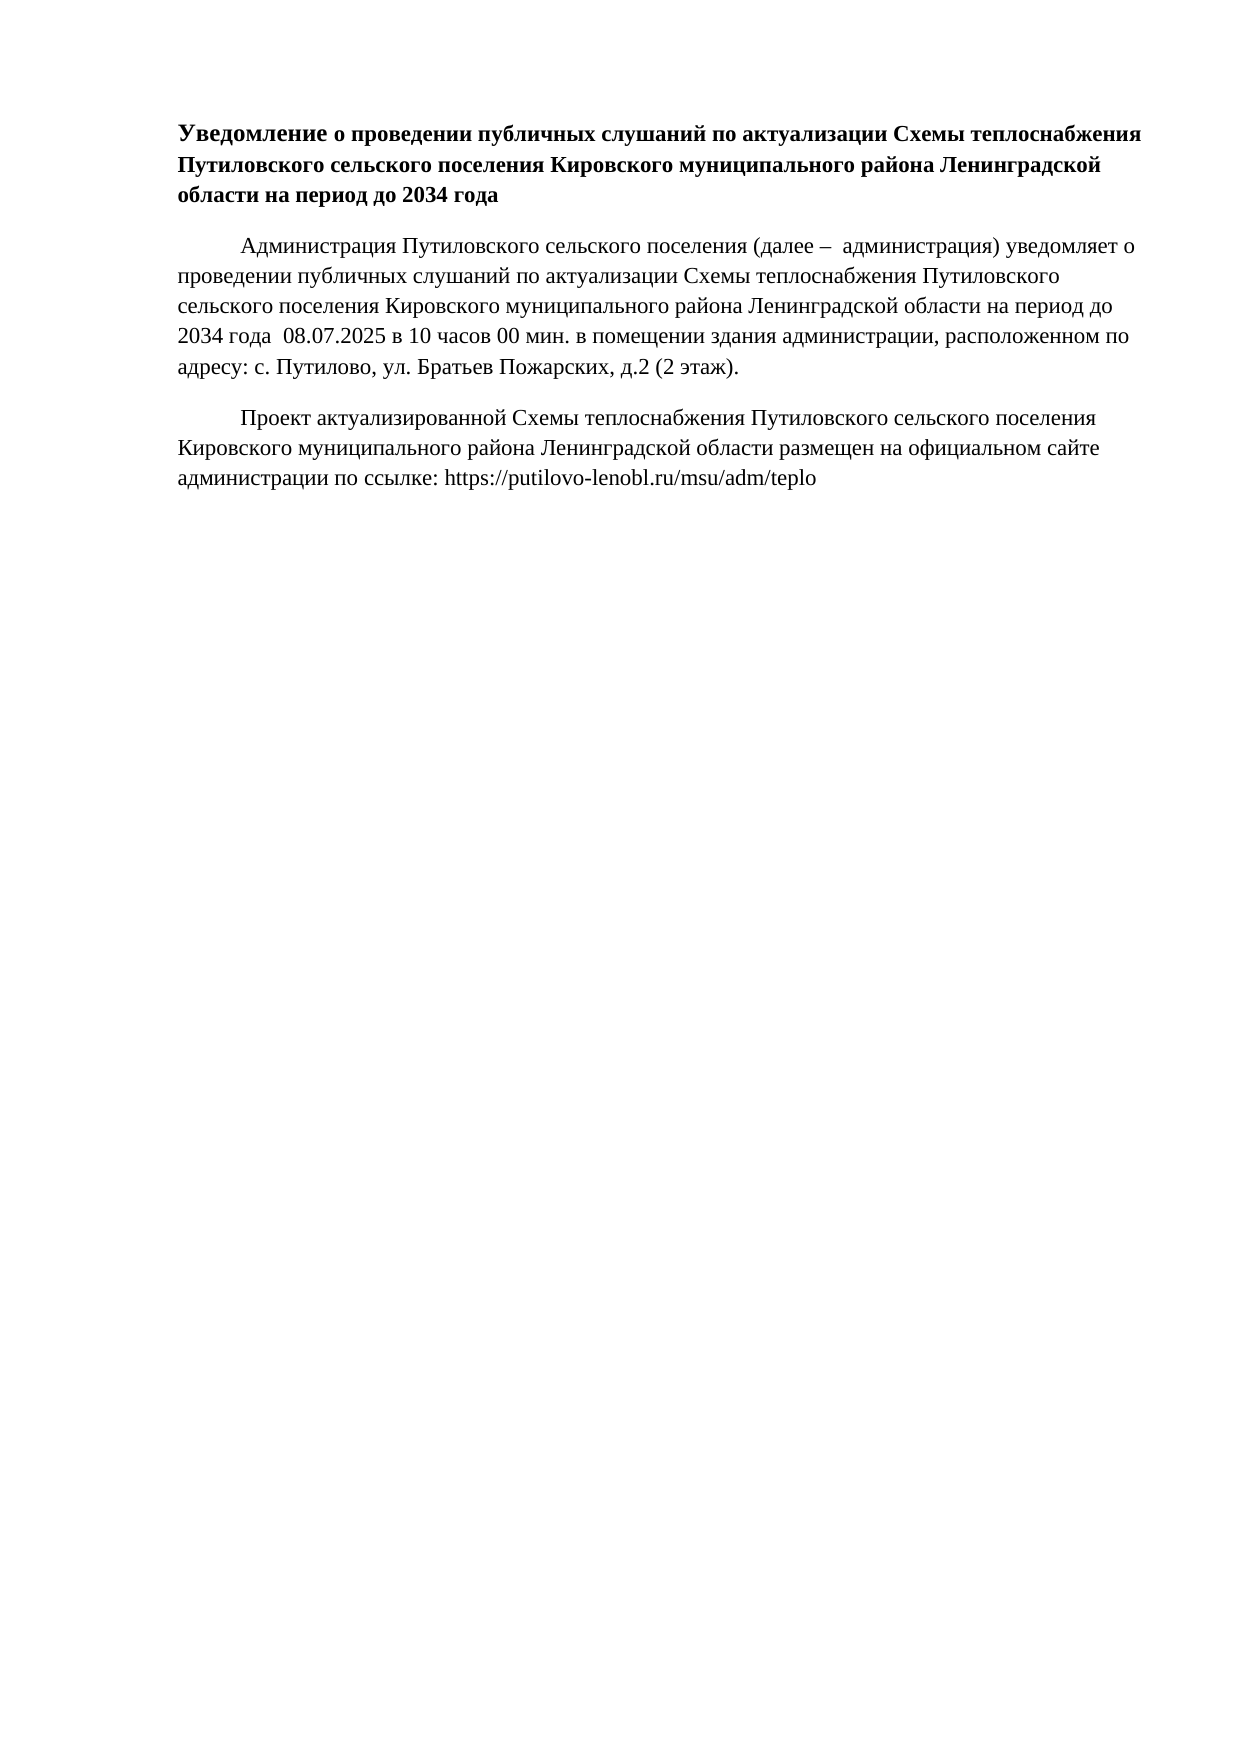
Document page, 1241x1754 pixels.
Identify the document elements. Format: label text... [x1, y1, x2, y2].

text Проект актуализированной Схемы теплоснабжения Путиловского сельского поселения Кировского муниципального района Ленинградской области размещен на официальном сайте администрации по ссылке: https://putilovo-lenobl.ru/msu/adm/teplo [177, 404, 1152, 491]
text Уведомление о проведении публичных слушаний по актуализации Схемы теплоснабжения Путиловского сельского поселения Кировского муниципального района Ленинградской области на период до 2034 года [177, 118, 1152, 207]
text Администрация Путиловского сельского поселения (далее – администрация) уведомляет о проведении публичных слушаний по актуализации Схемы теплоснабжения Путиловского сельского поселения Кировского муниципального района Ленинградской области на период до 2034 года 08.07.2025 в 10 часов 00 мин. в помещении здания администрации, расположенном по адресу: с. Путилово, ул. Братьев Пожарских, д.2 (2 этаж). [177, 232, 1152, 379]
